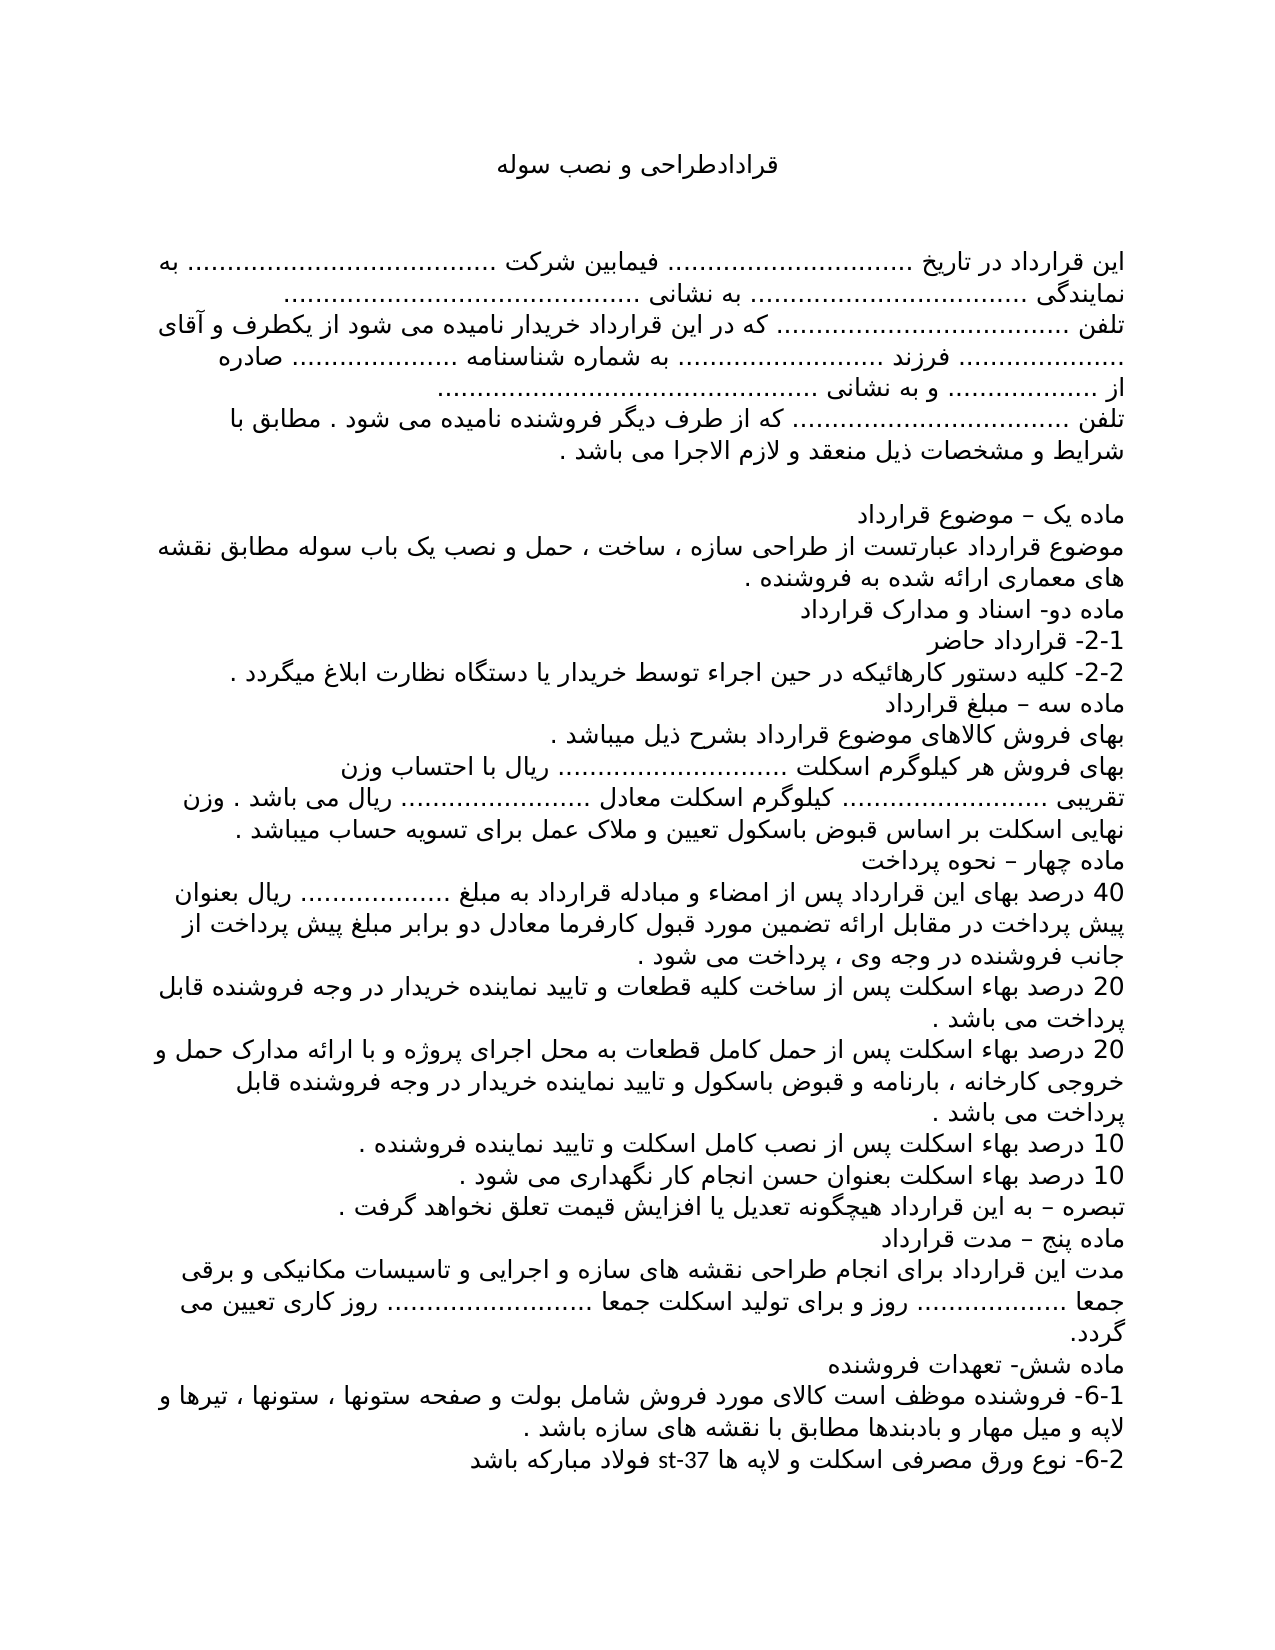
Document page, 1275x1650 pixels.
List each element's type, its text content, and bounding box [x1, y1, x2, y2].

text ماده دو- اسناد و مدارک قرارداد [150, 595, 1125, 624]
text بهای فروش کالاهای موضوع قرارداد بشرح ذیل میباشد . [150, 721, 1125, 750]
text موضوع قرارداد عبارتست از طراحی سازه ، ساخت ، حمل و نصب یک باب سوله مطابق نقشه های معماری ارائه شده به فروشنده . [150, 532, 1125, 592]
text 20 درصد بهاء اسکلت پس از ساخت کلیه قطعات و تایید نماینده خریدار در وجه فروشنده قابل پرداخت می باشد . [150, 972, 1125, 1033]
text 10 درصد بهاء اسکلت بعنوان حسن انجام کار نگهداری می شود . [150, 1161, 1125, 1190]
text 2-2- کلیه دستور کارهائیکه در حین اجراء توسط خریدار یا دستگاه نظارت ابلاغ میگردد . [150, 658, 1125, 687]
text این قرارداد در تاریخ ............................... فیمابین شرکت ....................................... به نمایندگی ................................... به نشانی ............................................. تلفن ..................................... که در این قرارداد خریدار نامیده می شود از یکطرف و آقای ..................... فرزند .......................... به شماره شناسنامه ..................... صادره از ................... و به نشانی ................................................ تلفن ................................... که از طرف دیگر فروشنده نامیده می شود . مطابق با شرایط و مشخصات ذیل منعقد و لازم الاجرا می باشد . [150, 247, 1125, 465]
text 6-2- نوع ورق مصرفی اسکلت و لاپه ها st-37 فولاد مبارکه باشد [150, 1444, 1125, 1475]
text ماده شش- تعهدات فروشنده [150, 1350, 1125, 1379]
text ماده چهار – نحوه پرداخت [150, 846, 1125, 876]
text ماده پنج – مدت قرارداد [150, 1224, 1125, 1253]
text بهای فروش هر کیلوگرم اسکلت ............................. ریال با احتساب وزن تقریبی .......................... کیلوگرم اسکلت معادل ........................ ریال می باشد . وزن نهایی اسکلت بر اساس قبوض باسکول تعیین و ملاک عمل برای تسویه حساب میباشد . [150, 752, 1125, 844]
text 2-1- قرارداد حاضر [150, 626, 1125, 655]
text 40 درصد بهای این قرارداد پس از امضاء و مبادله قرارداد به مبلغ ................... ریال بعنوان پیش پرداخت در مقابل ارائه تضمین مورد قبول کارفرما معادل دو برابر مبلغ پیش پرداخت از جانب فروشنده در وجه وی ، پرداخت می شود . [150, 878, 1125, 970]
text 20 درصد بهاء اسکلت پس از حمل کامل قطعات به محل اجرای پروژه و با ارائه مدارک حمل و خروجی کارخانه ، بارنامه و قبوض باسکول و تایید نماینده خریدار در وجه فروشنده قابل پرداخت می باشد . [150, 1035, 1125, 1127]
text تبصره – به این قرارداد هیچگونه تعدیل یا افزایش قیمت تعلق نخواهد گرفت . [150, 1192, 1125, 1222]
text مدت این قرارداد برای انجام طراحی نقشه های سازه و اجرایی و تاسیسات مکانیکی و برقی جمعا ................... روز و برای تولید اسکلت جمعا .......................... روز کاری تعیین می گردد. [150, 1255, 1125, 1347]
text 6-1- فروشنده موظف است کالای مورد فروش شامل بولت و صفحه ستونها ، ستونها ، تیرها و لاپه و میل مهار و بادبندها مطابق با نقشه های سازه باشد . [150, 1381, 1125, 1442]
text ماده سه – مبلغ قرارداد [150, 689, 1125, 718]
text 10 درصد بهاء اسکلت پس از نصب کامل اسکلت و تایید نماینده فروشنده . [150, 1129, 1125, 1159]
text قرادادطراحی و نصب سوله [150, 150, 1125, 179]
text ماده یک – موضوع قرارداد [150, 500, 1125, 529]
